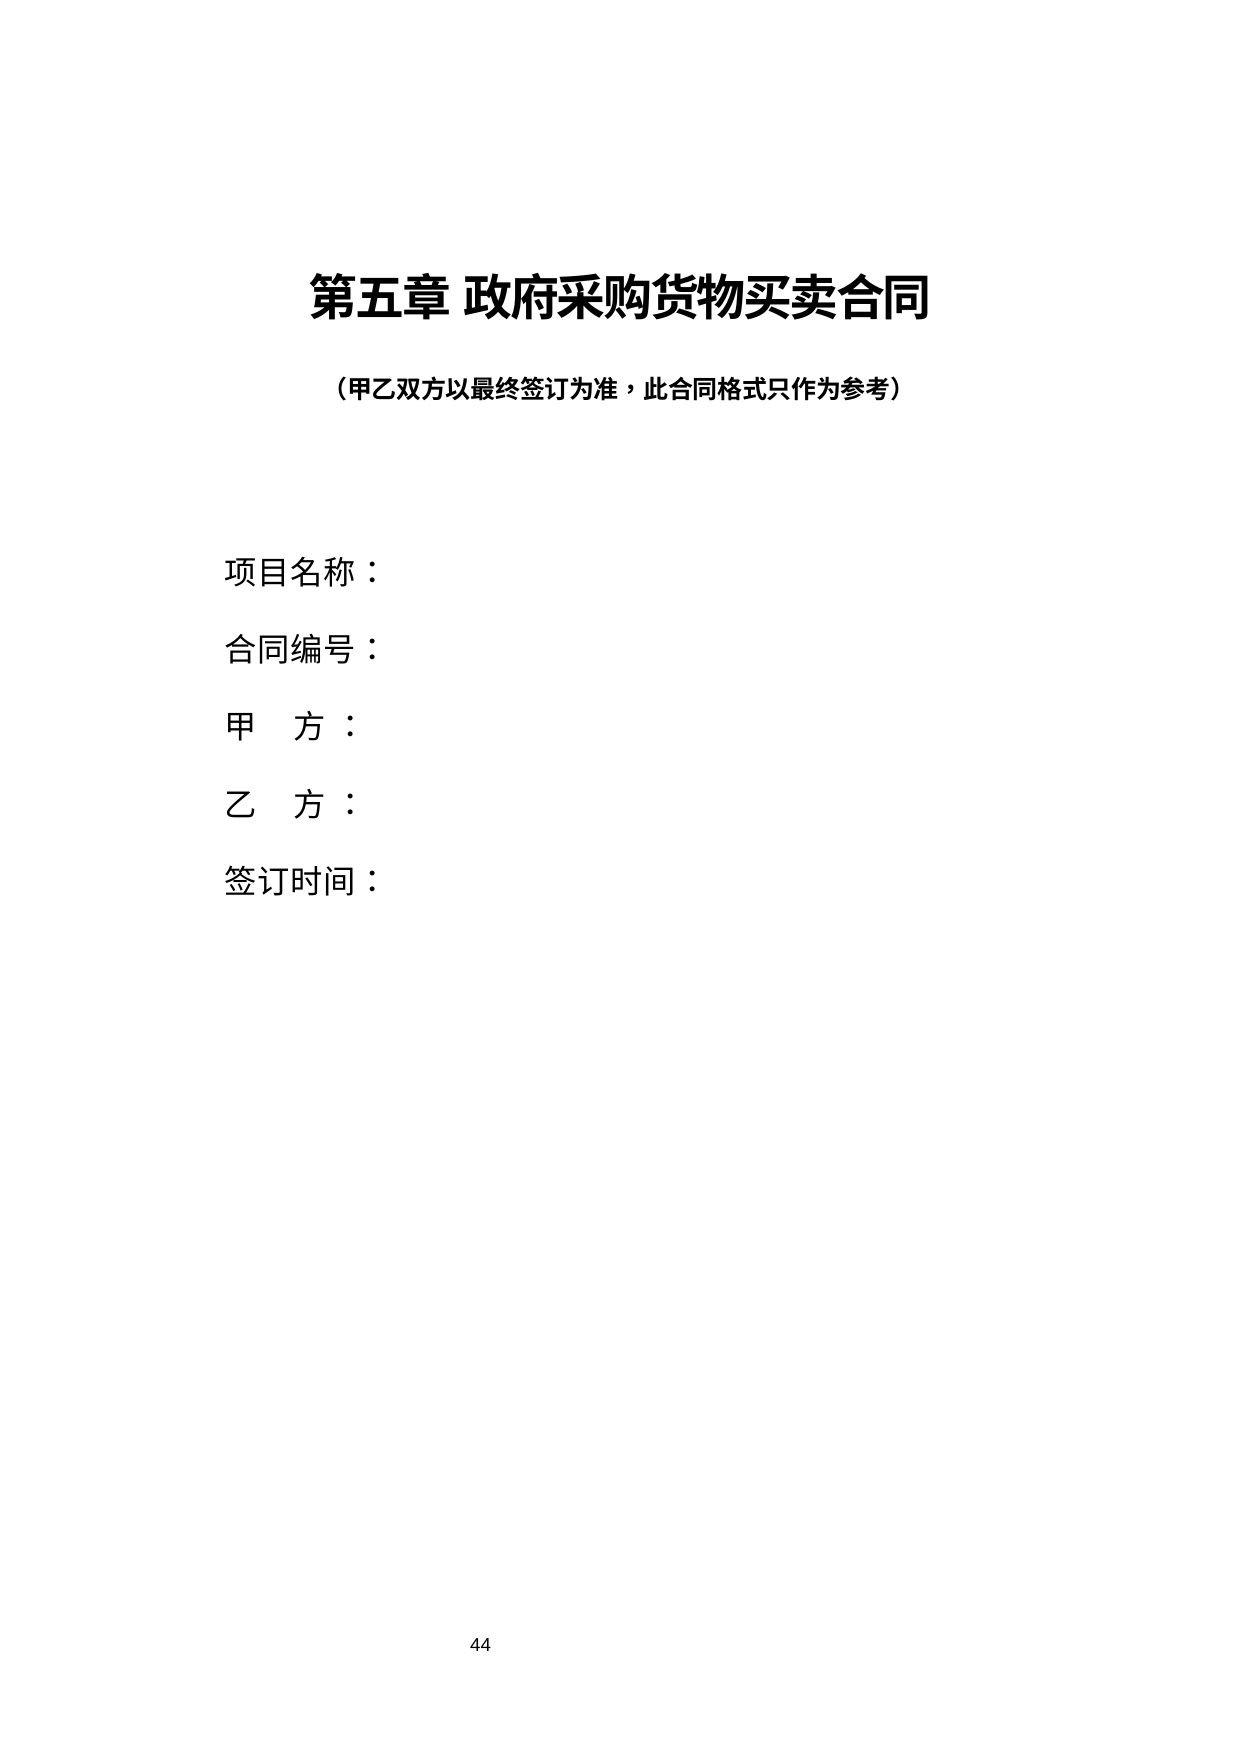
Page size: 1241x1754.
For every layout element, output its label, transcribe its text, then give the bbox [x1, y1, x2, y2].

text 第五章 政府采购货物买卖合同 [309, 266, 1053, 327]
text （甲乙双方以最终签订为准，此合同格式只作为参考） [322, 374, 1053, 405]
text 乙 方 ： [224, 782, 869, 826]
text 签订时间： [224, 859, 869, 903]
text 项目名称： [224, 550, 869, 594]
text 甲 方 ： [224, 704, 869, 748]
text 合同编号： [224, 627, 869, 671]
